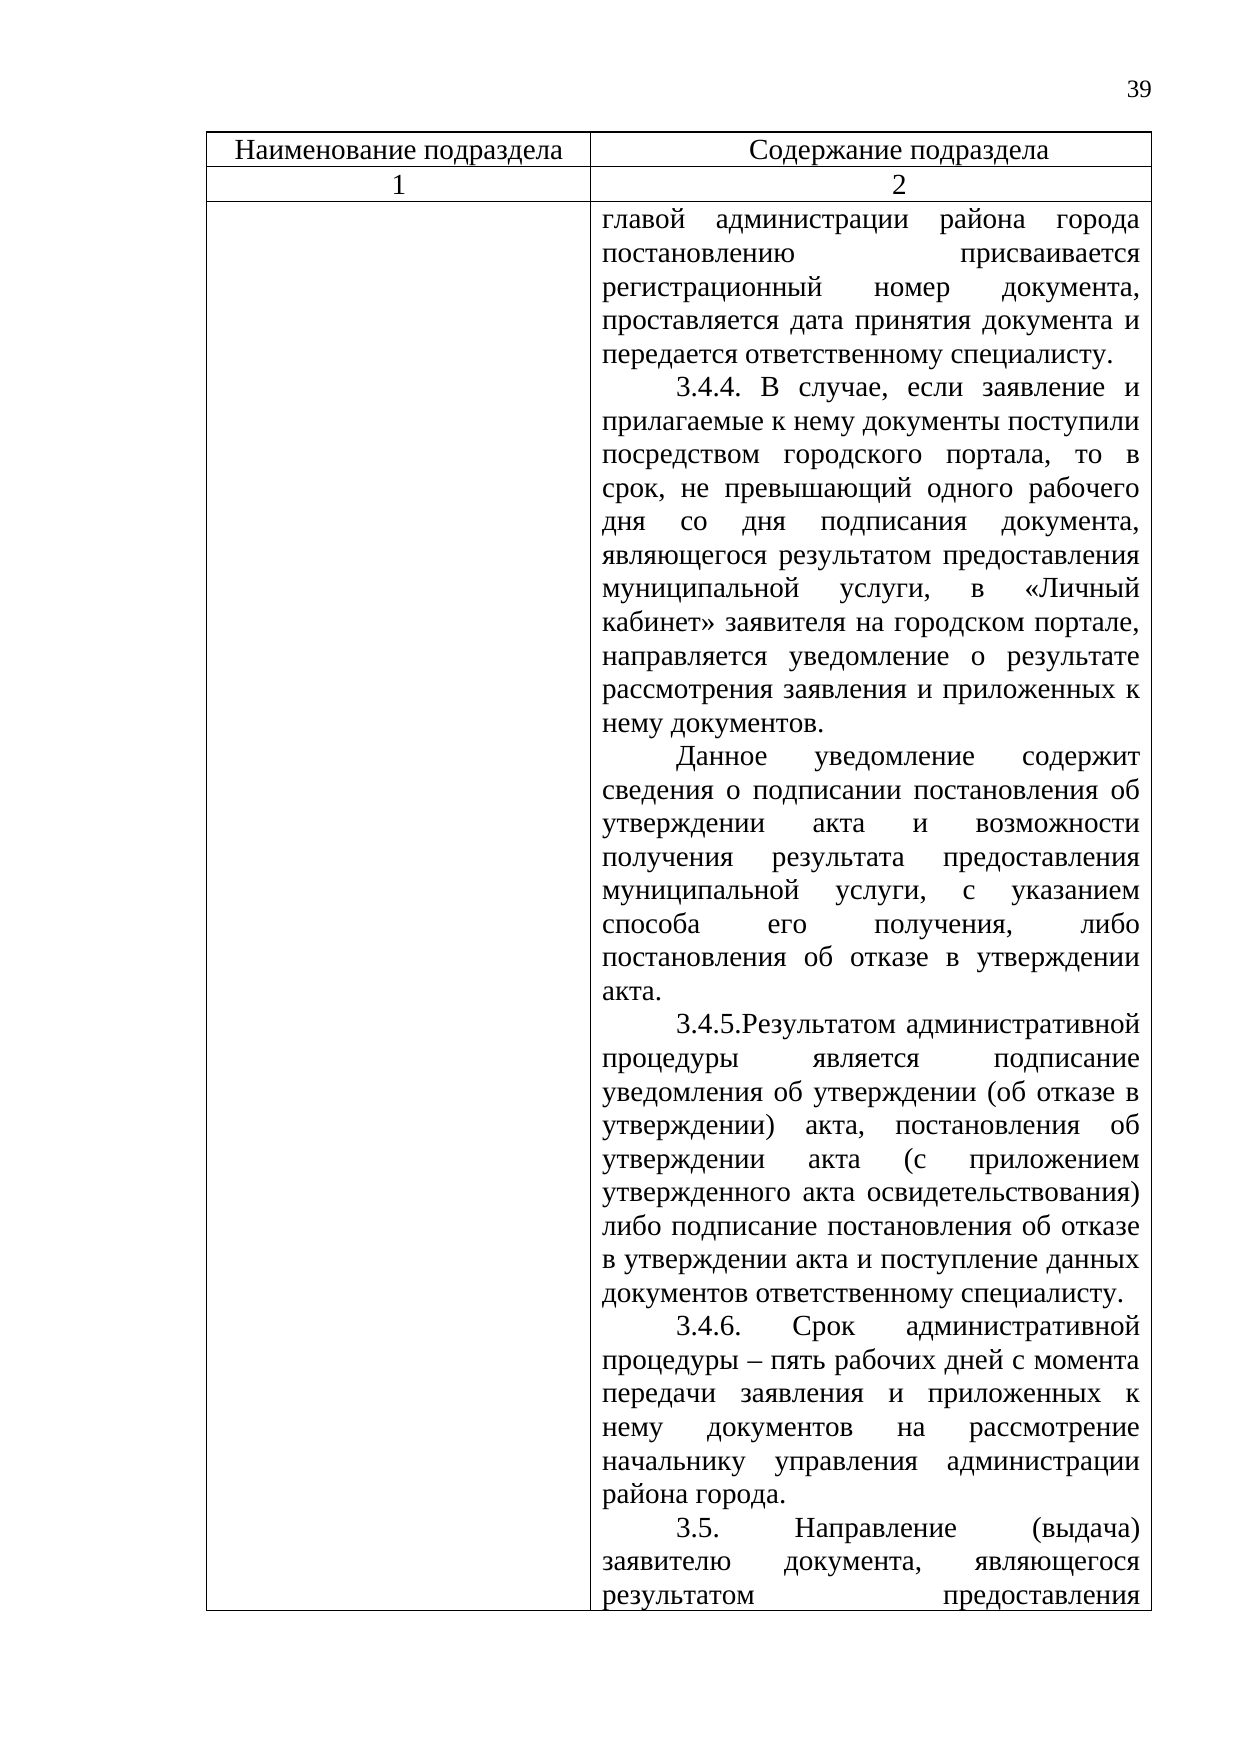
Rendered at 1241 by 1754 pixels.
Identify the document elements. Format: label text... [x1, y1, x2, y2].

table_header Наименование подраздела [207, 133, 590, 166]
table_cell 2 [591, 167, 1151, 201]
table_cell 1 [207, 167, 590, 201]
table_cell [207, 202, 590, 1610]
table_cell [591, 202, 1151, 1610]
table_header Содержание подраздела [591, 133, 1151, 166]
